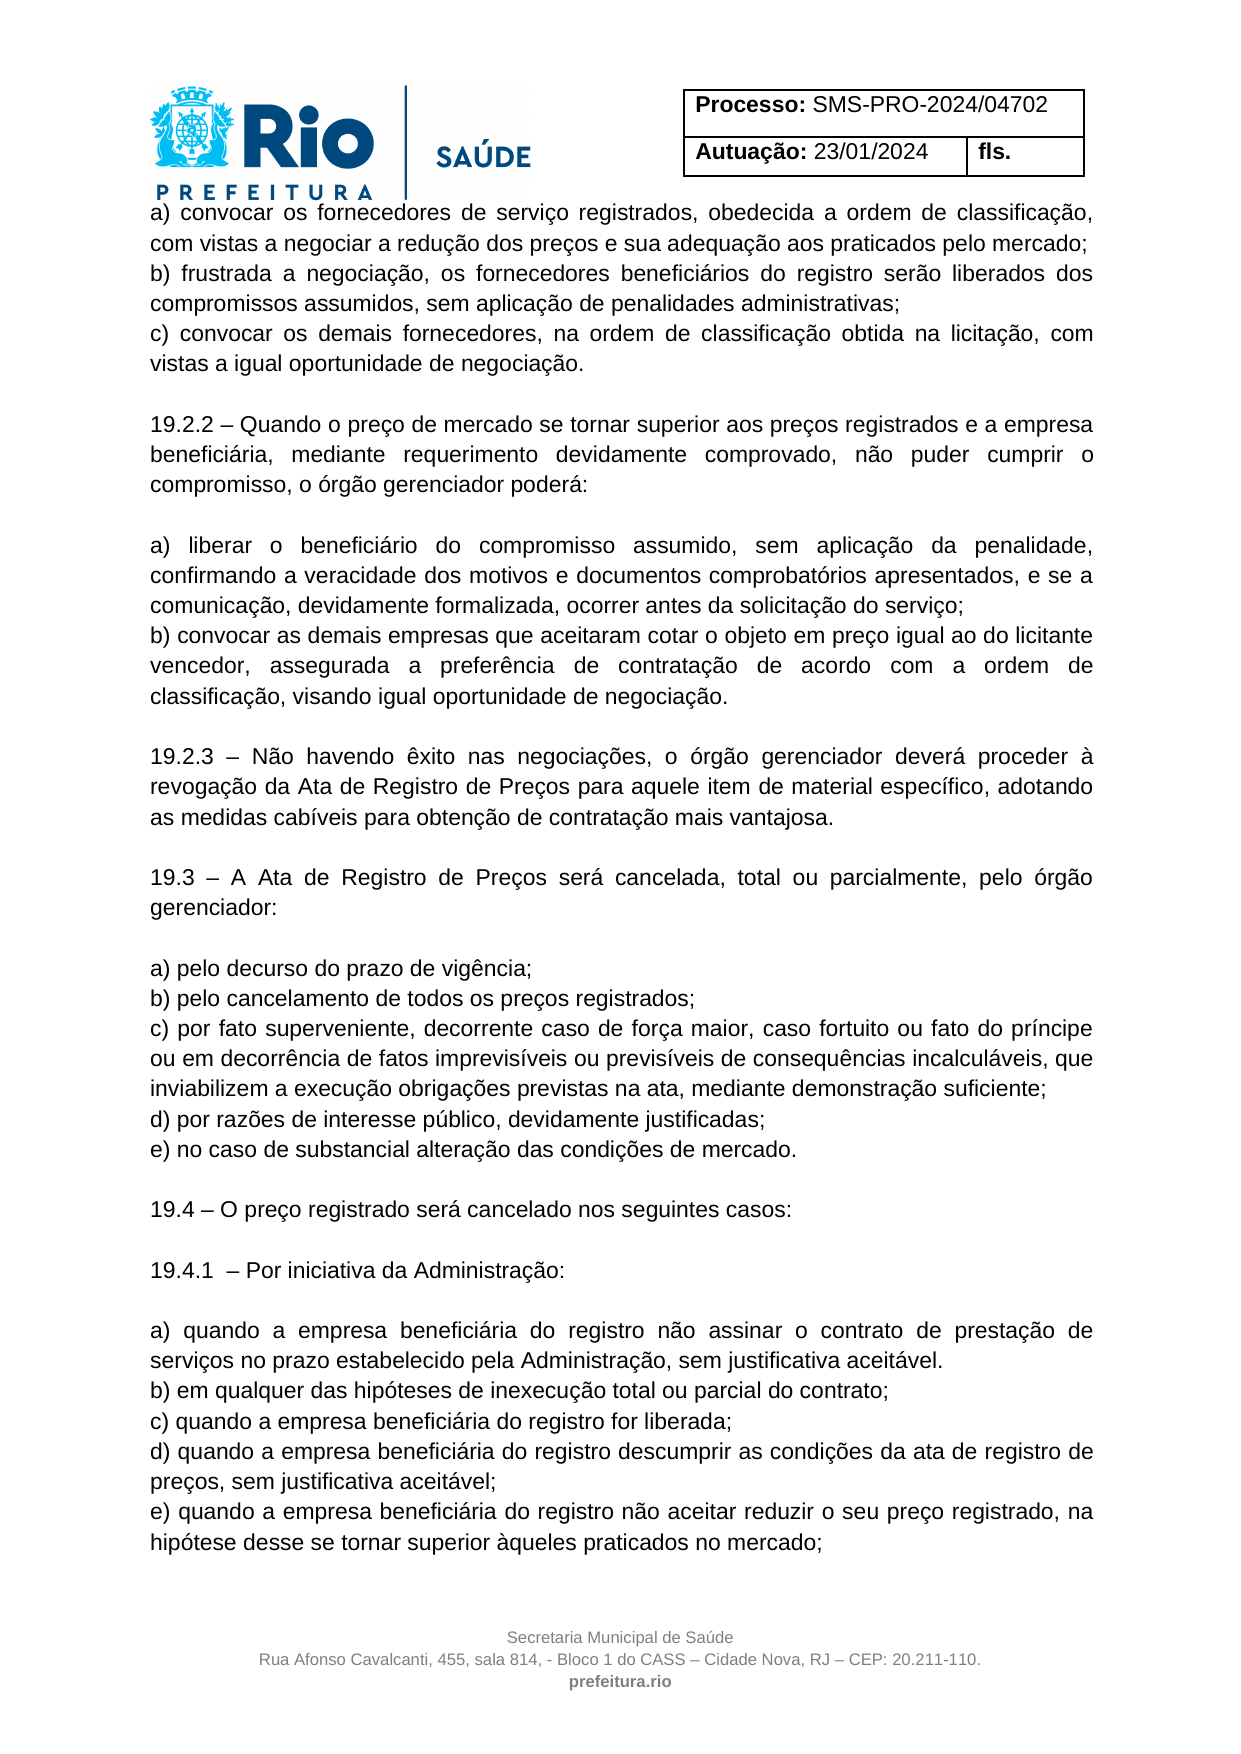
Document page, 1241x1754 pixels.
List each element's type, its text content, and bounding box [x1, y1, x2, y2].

text a) liberar o beneficiário do compromisso assumido, sem aplicação da penalidade, confirmando a veracidade dos motivos e documentos comprobatórios apresentados, e se a comunicação, devidamente formalizada, ocorrer antes da solicitação do serviço; [150, 532, 1094, 618]
text c) quando a empresa beneficiária do registro for liberada; [150, 1408, 1094, 1434]
text d) quando a empresa beneficiária do registro descumprir as condições da ata de registro de preços, sem justificativa aceitável; [150, 1438, 1094, 1494]
text b) convocar as demais empresas que aceitaram cotar o objeto em preço igual ao do licitante vencedor, assegurada a preferência de contratação de acordo com a ordem de classificação, visando igual oportunidade de negociação. [150, 622, 1094, 709]
text e) no caso de substancial alteração das condições de mercado. [150, 1136, 1094, 1162]
text c) convocar os demais fornecedores, na ordem de classificação obtida na licitação, com vistas a igual oportunidade de negociação. [150, 320, 1094, 377]
picture [150, 121, 162, 133]
text a) pelo decurso do prazo de vigência; [150, 954, 1094, 981]
text 19.2.2 – Quando o preço de mercado se tornar superior aos preços registrados e a empresa beneficiária, mediante requerimento devidamente comprovado, não puder cumprir o compromisso, o órgão gerenciador poderá: [150, 411, 1094, 497]
picture [150, 85, 531, 133]
text b) frustrada a negociação, os fornecedores beneficiários do registro serão liberados dos compromissos assumidos, sem aplicação de penalidades administrativas; [150, 260, 1094, 316]
text 19.4.1 – Por iniciativa da Administração: [150, 1257, 1094, 1283]
text a) convocar os fornecedores de serviço registrados, obedecida a ordem de classificação, com vistas a negociar a redução dos preços e sua adequação aos praticados pelo mercado; [150, 133, 1094, 256]
text d) por razões de interesse público, devidamente justificadas; [150, 1106, 1094, 1132]
text a) quando a empresa beneficiária do registro não assinar o contrato de prestação de serviços no prazo estabelecido pela Administração, sem justificativa aceitável. [150, 1317, 1094, 1373]
text c) por fato superveniente, decorrente caso de força maior, caso fortuito ou fato do príncipe ou em decorrência de fatos imprevisíveis ou previsíveis de consequências incalculáveis, que inviabilizem a execução obrigações previstas na ata, mediante demonstração suficiente; [150, 1015, 1094, 1102]
text b) em qualquer das hipóteses de inexecução total ou parcial do contrato; [150, 1377, 1094, 1404]
text 19.3 – A Ata de Registro de Preços será cancelada, total ou parcialmente, pelo órgão gerenciador: [150, 864, 1094, 920]
text e) quando a empresa beneficiária do registro não aceitar reduzir o seu preço registrado, na hipótese desse se tornar superior àqueles praticados no mercado; [150, 1498, 1094, 1555]
text 19.2.3 – Não havendo êxito nas negociações, o órgão gerenciador deverá proceder à revogação da Ata de Registro de Preços para aquele item de material específico, adotando as medidas cabíveis para obtenção de contratação mais vantajosa. [150, 743, 1094, 830]
text 19.4 – O preço registrado será cancelado nos seguintes casos: [150, 1196, 1094, 1222]
picture [171, 107, 213, 133]
text b) pelo cancelamento de todos os preços registrados; [150, 985, 1094, 1011]
